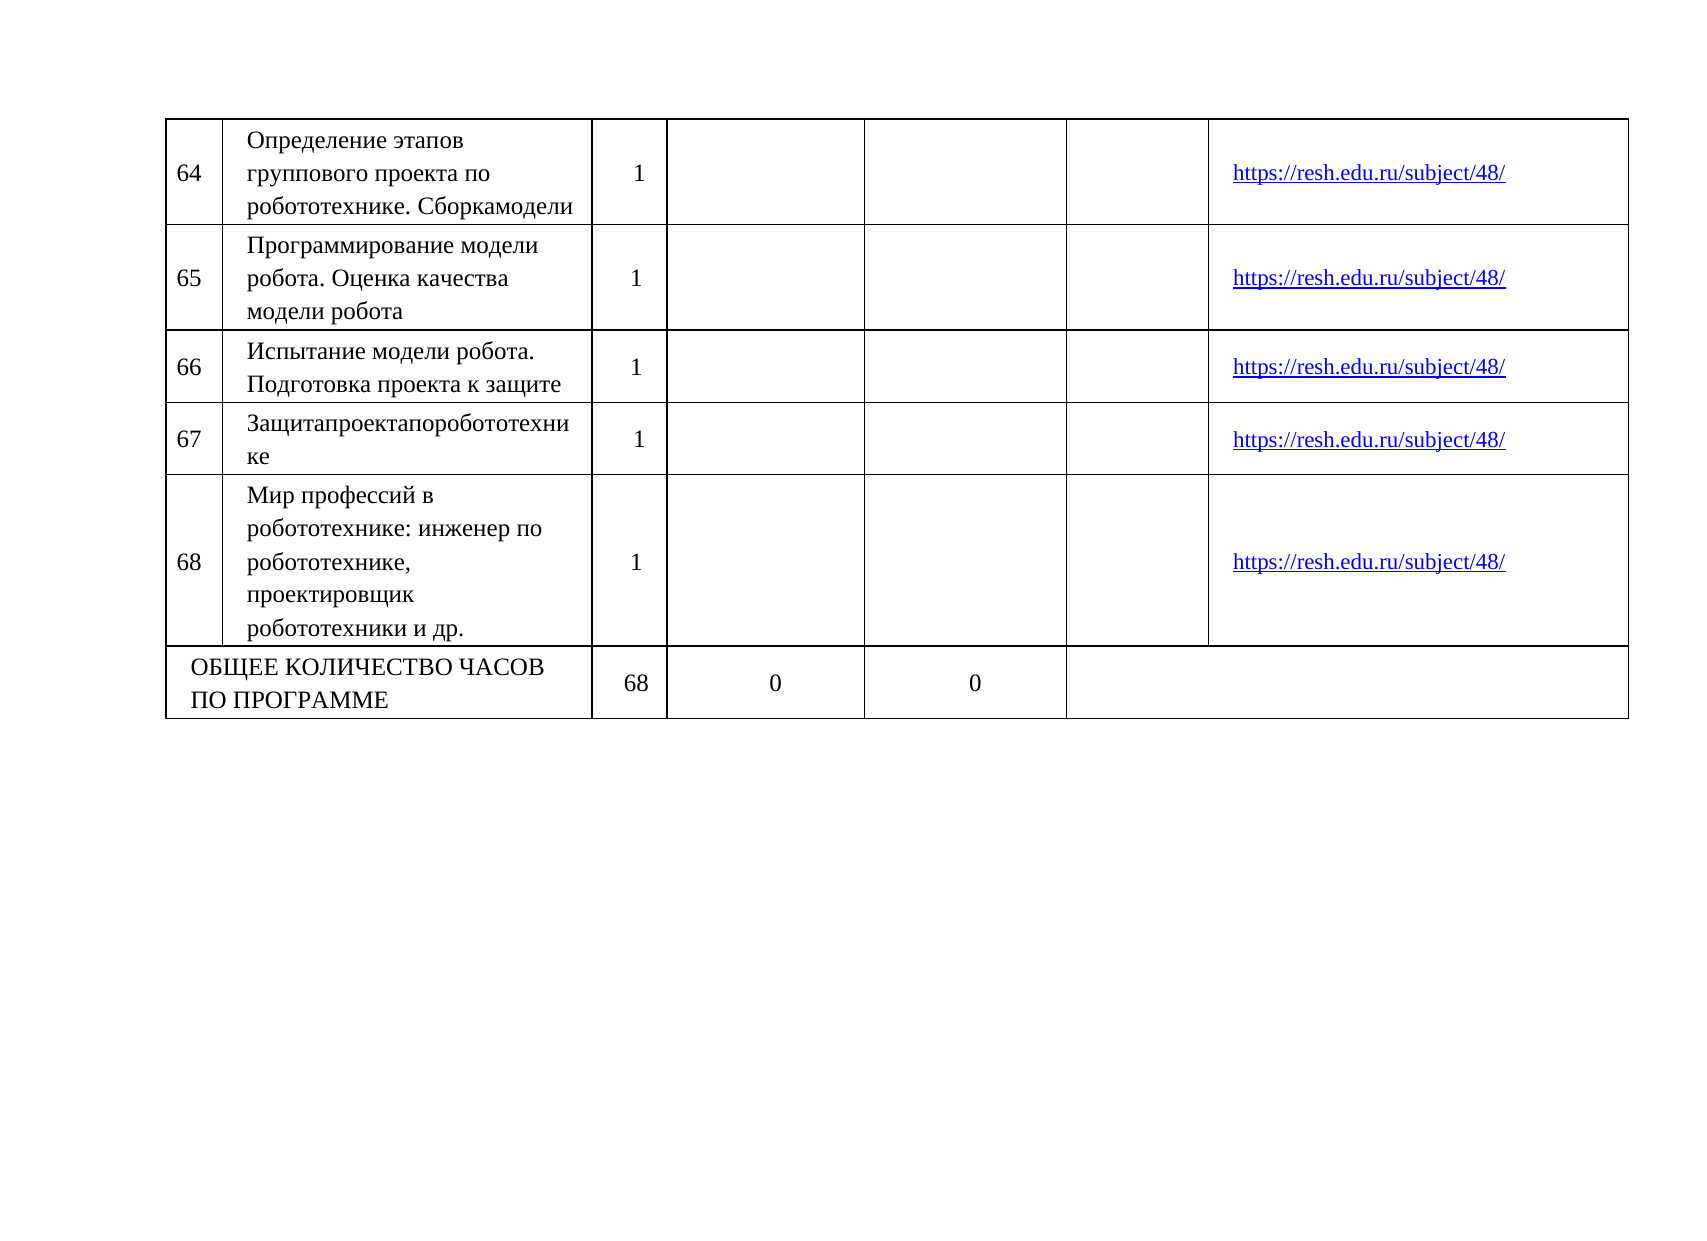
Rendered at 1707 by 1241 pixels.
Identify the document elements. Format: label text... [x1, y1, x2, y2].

table_cell 65 [167, 225, 222, 329]
table_cell Мир профессий в робототехнике: инженер по робототехнике, проектировщик робототехники и др. [223, 475, 591, 645]
table_cell [668, 475, 864, 645]
table_cell [1067, 225, 1208, 329]
table_cell [668, 403, 864, 474]
table_cell 66 [167, 331, 222, 401]
table_cell 0 [865, 647, 1066, 718]
table_cell 68 [593, 647, 666, 718]
table_cell [1067, 331, 1208, 401]
table_cell 67 [167, 403, 222, 474]
table_cell [865, 120, 1066, 223]
table_cell Определение этапов группового проекта по робототехнике. Сборкамодели [223, 120, 591, 223]
table_cell ОБЩЕЕ КОЛИЧЕСТВО ЧАСОВ ПО ПРОГРАММЕ [167, 647, 591, 718]
table_cell [1067, 647, 1628, 718]
table_cell Программирование модели робота. Оценка качества модели робота [223, 225, 591, 329]
table_cell 1 [593, 475, 666, 645]
table_cell 1 [593, 331, 666, 401]
table_cell https://resh.edu.ru/subject/48/ [1209, 225, 1628, 329]
table_cell https://resh.edu.ru/subject/48/ [1209, 403, 1628, 474]
table_cell 1 [593, 120, 666, 223]
table_cell [865, 225, 1066, 329]
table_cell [1209, 120, 1628, 223]
table_cell 0 [668, 647, 864, 718]
table_cell https://resh.edu.ru/subject/48/ [1209, 475, 1628, 645]
table_cell [668, 120, 864, 223]
table_cell [668, 331, 864, 401]
table_cell 1 [593, 403, 666, 474]
table_cell [1067, 403, 1208, 474]
table_cell [865, 403, 1066, 474]
table_cell 64 [167, 120, 222, 223]
table_cell [1067, 120, 1208, 223]
table_cell 1 [593, 225, 666, 329]
table_cell Защитапроектапоробототехнике [223, 403, 591, 474]
table_cell 68 [167, 475, 222, 645]
table_cell https://resh.edu.ru/subject/48/ [1209, 331, 1628, 401]
table_cell [865, 475, 1066, 645]
table_cell [668, 225, 864, 329]
table_cell [865, 331, 1066, 401]
table_cell [1067, 475, 1208, 645]
table_cell Испытание модели робота. Подготовка проекта к защите [223, 331, 591, 401]
